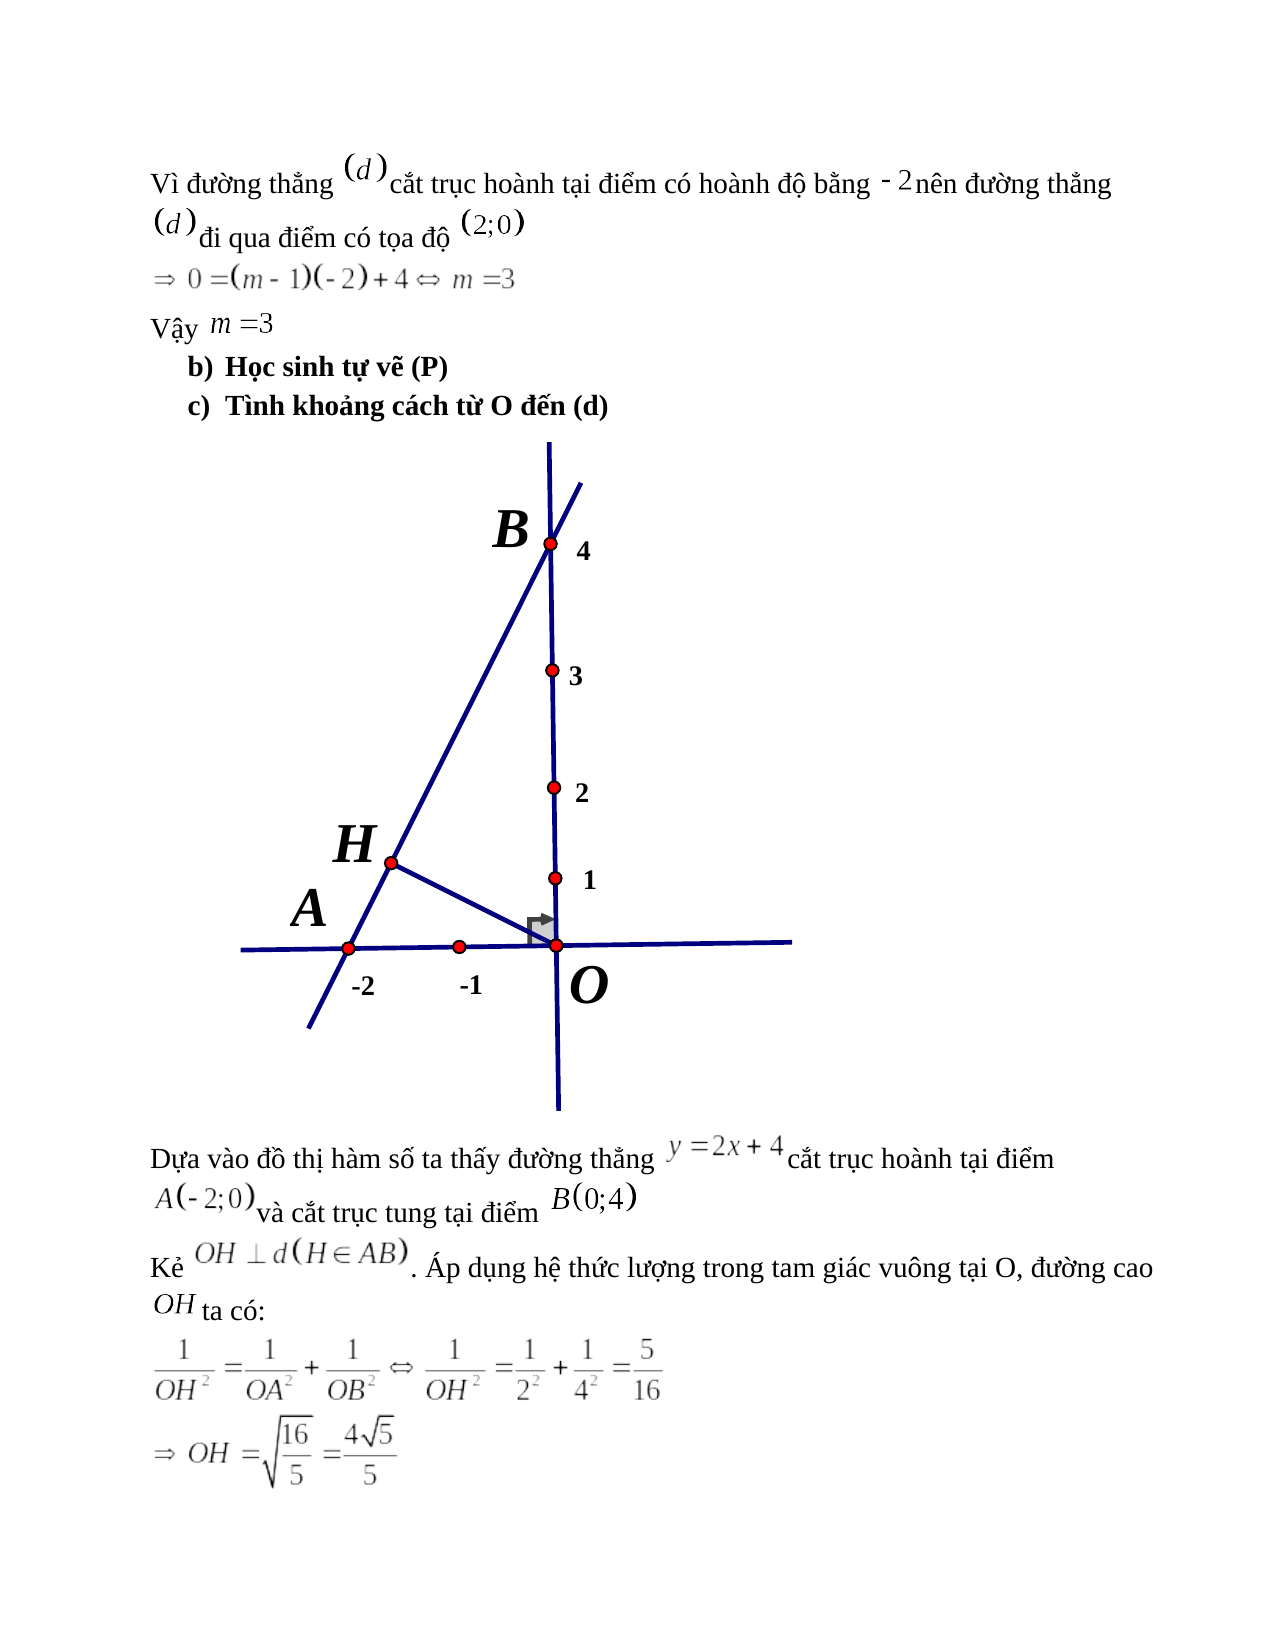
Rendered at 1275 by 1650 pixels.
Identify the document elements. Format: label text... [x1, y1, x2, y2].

list Học sinh tự vẽ (P) [187, 349, 1167, 383]
list Kẻ . Áp dụng hệ thức lượng trong tam giác vuông tại O, đường cao ta có: [150, 1234, 1167, 1326]
list Vì đường thẳng cắt trục hoành tại điểm có hoành độ bằng nên đường thẳng đi qua điểm có tọa độ [150, 150, 1167, 254]
list Vậy [150, 307, 1167, 344]
list Tình khoảng cách từ O đến (d) [187, 388, 1167, 422]
list Dựa vào đồ thị hàm số ta thấy đường thẳng cắt trục hoành tại điểm và cắt trục tung tại điểm [150, 1131, 1167, 1229]
